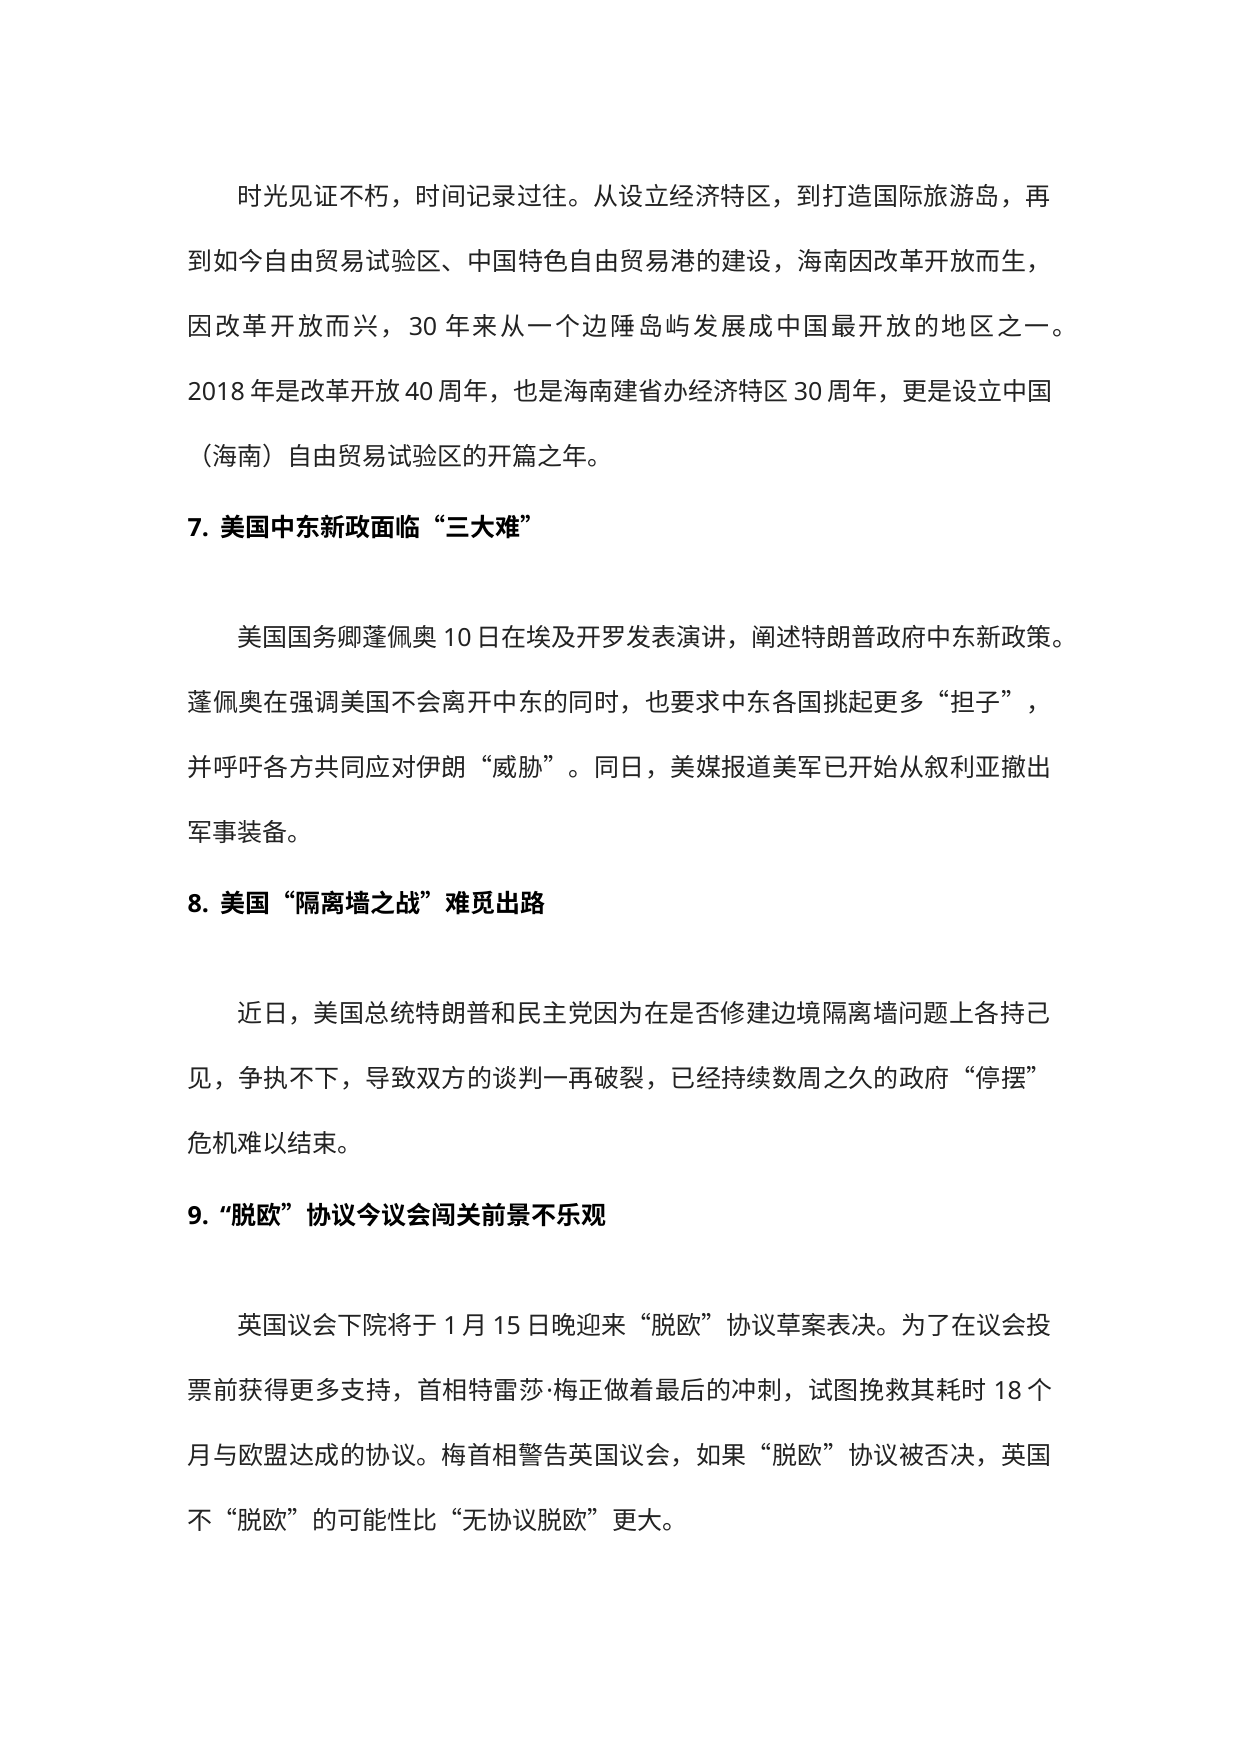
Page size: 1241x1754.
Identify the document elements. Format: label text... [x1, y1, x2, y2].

subtitle 美国“隔离墙之战”难觅出路 [187, 869, 1053, 934]
text 英国议会下院将于1月15日晚迎来“脱欧”协议草案表决。为了在议会投票前获得更多支持，首相特雷莎·梅正做着最后的冲刺，试图挽救其耗时18个月与欧盟达成的协议。梅首相警告英国议会，如果“脱欧”协议被否决，英国不“脱欧”的可能性比“无协议脱欧”更大。 [187, 1291, 1053, 1551]
text 近日，美国总统特朗普和民主党因为在是否修建边境隔离墙问题上各持己见，争执不下，导致双方的谈判一再破裂，已经持续数周之久的政府“停摆”危机难以结束。 [187, 979, 1053, 1174]
text 美国国务卿蓬佩奥10日在埃及开罗发表演讲，阐述特朗普政府中东新政策。蓬佩奥在强调美国不会离开中东的同时，也要求中东各国挑起更多“担子”，并呼吁各方共同应对伊朗“威胁”。同日，美媒报道美军已开始从叙利亚撤出军事装备。 [187, 603, 1053, 863]
text 时光见证不朽，时间记录过往。从设立经济特区，到打造国际旅游岛，再到如今自由贸易试验区、中国特色自由贸易港的建设，海南因改革开放而生，因改革开放而兴，30年来从一个边陲岛屿发展成中国最开放的地区之一。2018年是改革开放40周年，也是海南建省办经济特区30周年，更是设立中国（海南）自由贸易试验区的开篇之年。 [187, 162, 1053, 487]
subtitle 美国中东新政面临“三大难” [187, 493, 1053, 558]
subtitle “脱欧”协议今议会闯关前景不乐观 [187, 1181, 1053, 1246]
